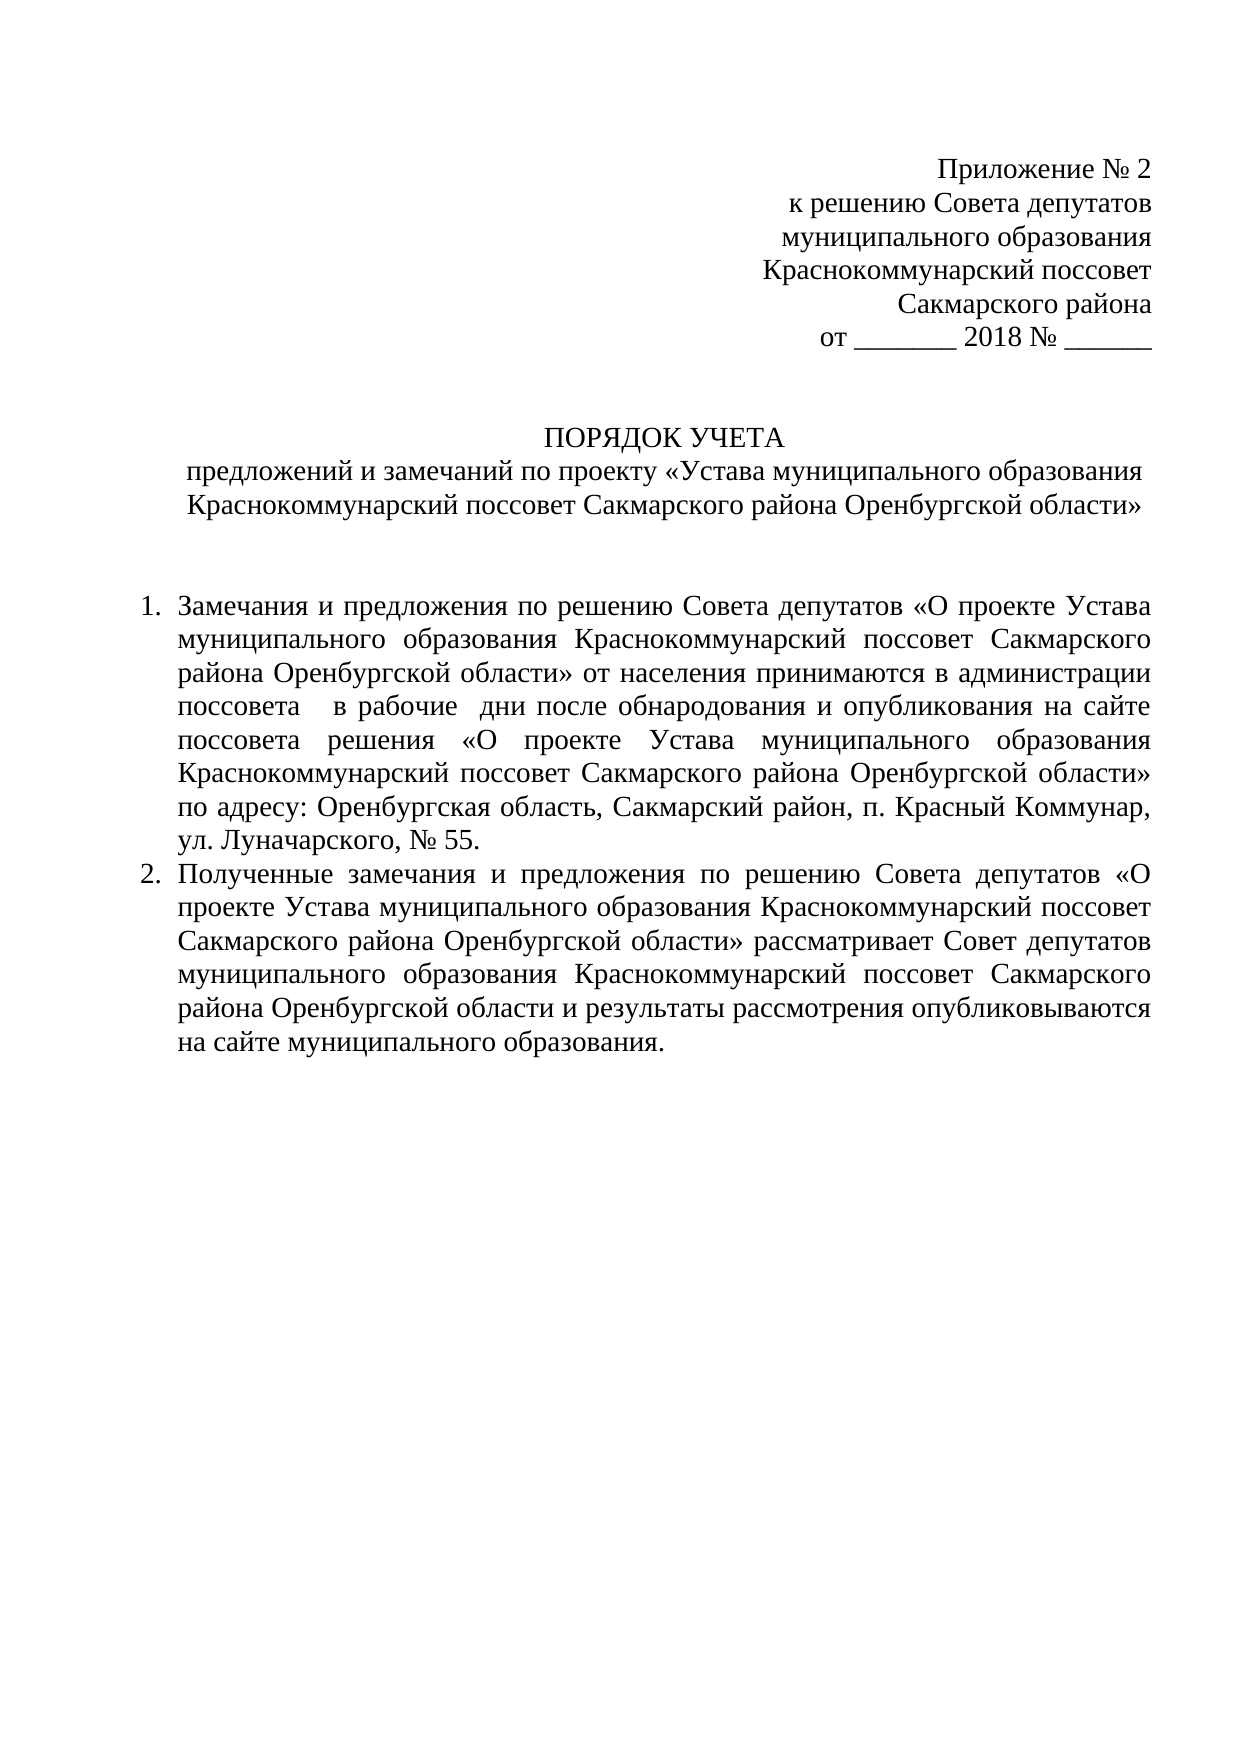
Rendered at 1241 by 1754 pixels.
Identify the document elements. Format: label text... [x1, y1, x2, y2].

text к решению Совета депутатов [177, 185, 1152, 219]
text Приложение № 2 [177, 152, 1152, 185]
text от _______ 2018 № ______ [177, 319, 1152, 353]
list Замечания и предложения по решению Совета депутатов «О проекте Устава муниципального образования Краснокоммунарский поссовет Сакмарского района Оренбургской области» от населения принимаются в администрации поссовета в рабочие дни после обнародования и опубликования на сайте поссовета решения «О проекте Устава муниципального образования Краснокоммунарский поссовет Сакмарского района Оренбургской области» по адресу: Оренбургская область, Сакмарский район, п. Красный Коммунар, ул. Луначарского, № 55. [140, 588, 1152, 856]
text муниципального образования [177, 219, 1152, 252]
text Краснокоммунарский поссовет [177, 252, 1152, 286]
text ПОРЯДОК УЧЕТА [177, 420, 1152, 453]
list Полученные замечания и предложения по решению Совета депутатов «О проекте Устава муниципального образования Краснокоммунарский поссовет Сакмарского района Оренбургской области» рассматривает Совет депутатов муниципального образования Краснокоммунарский поссовет Сакмарского района Оренбургской области и результаты рассмотрения опубликовываются на сайте муниципального образования. [140, 856, 1152, 1057]
text предложений и замечаний по проекту «Устава муниципального образования Краснокоммунарский поссовет Сакмарского района Оренбургской области» [177, 453, 1152, 521]
text Сакмарского района [177, 286, 1152, 319]
